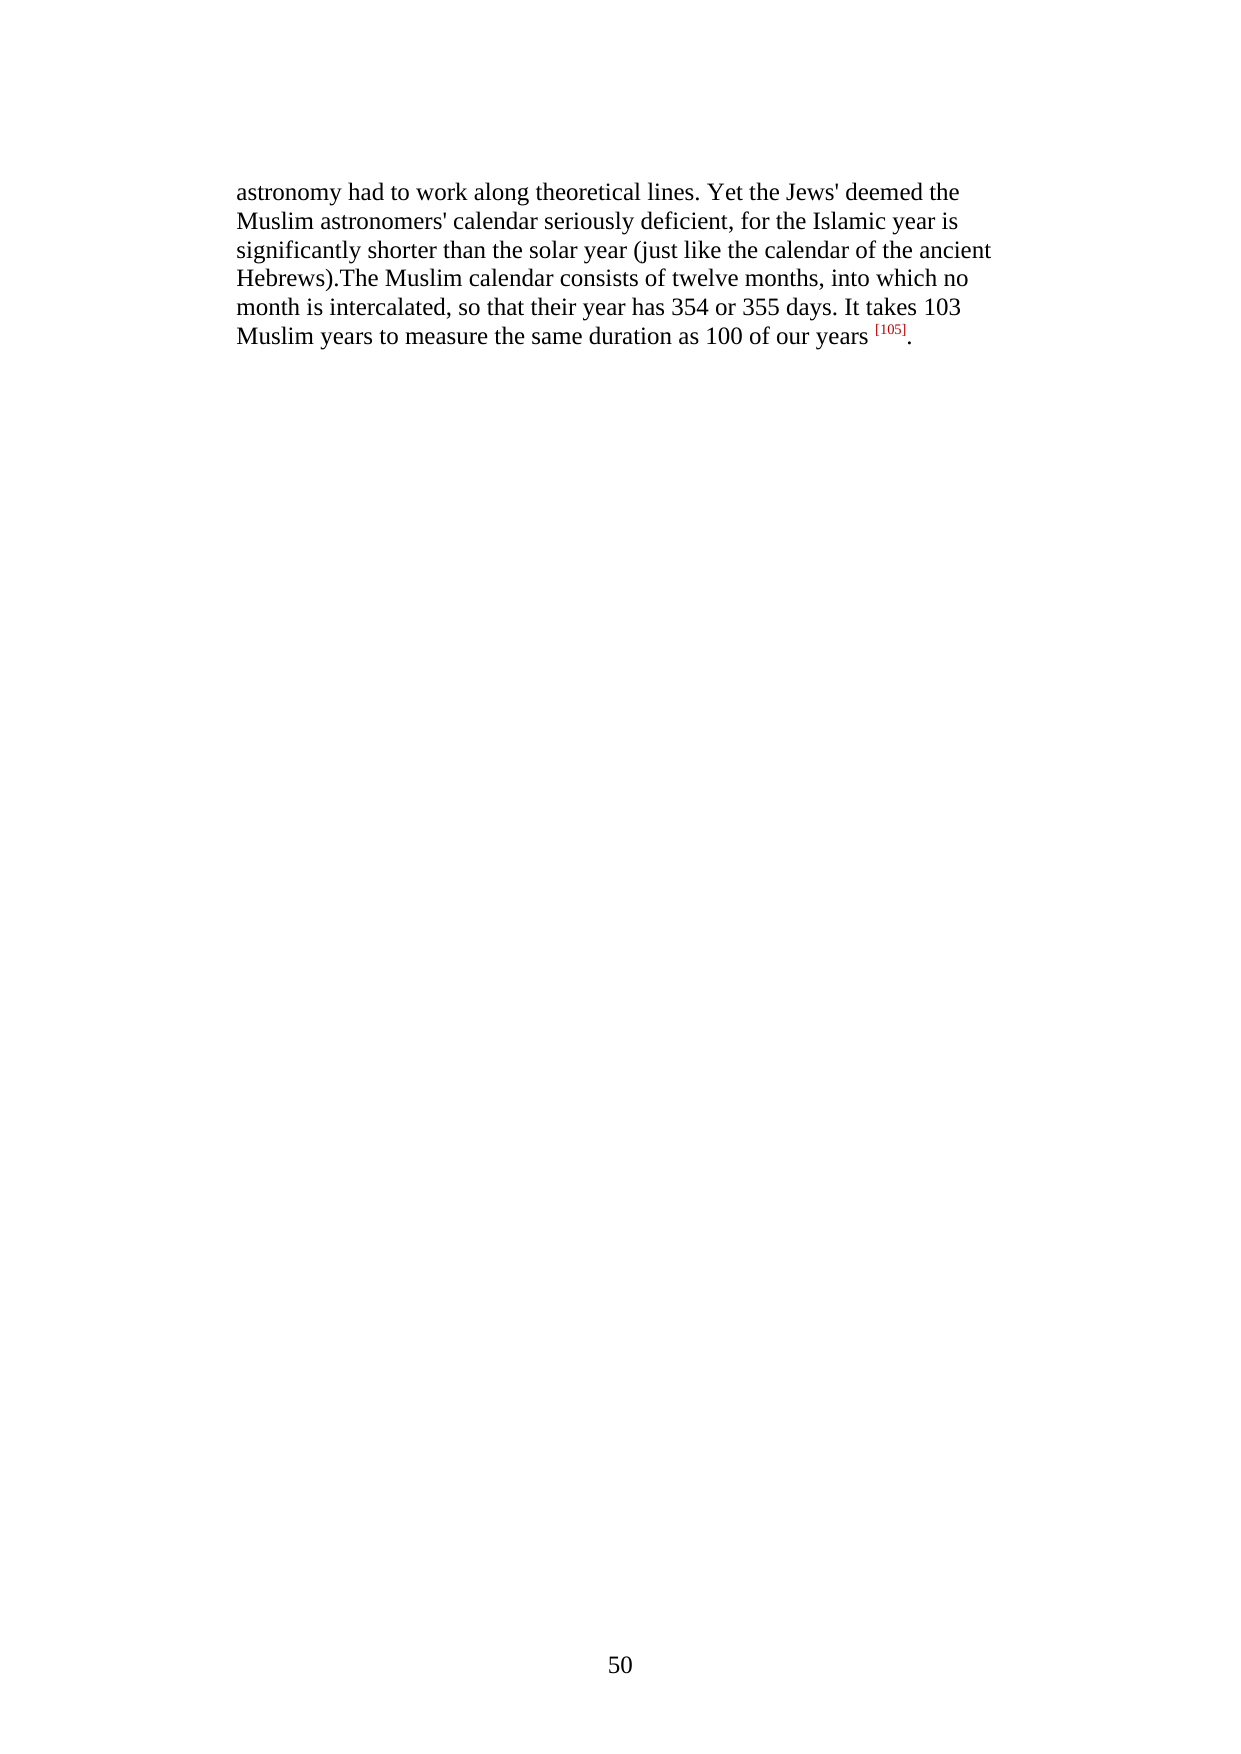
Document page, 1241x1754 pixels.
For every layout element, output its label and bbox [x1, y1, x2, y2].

text [236, 177, 1004, 350]
